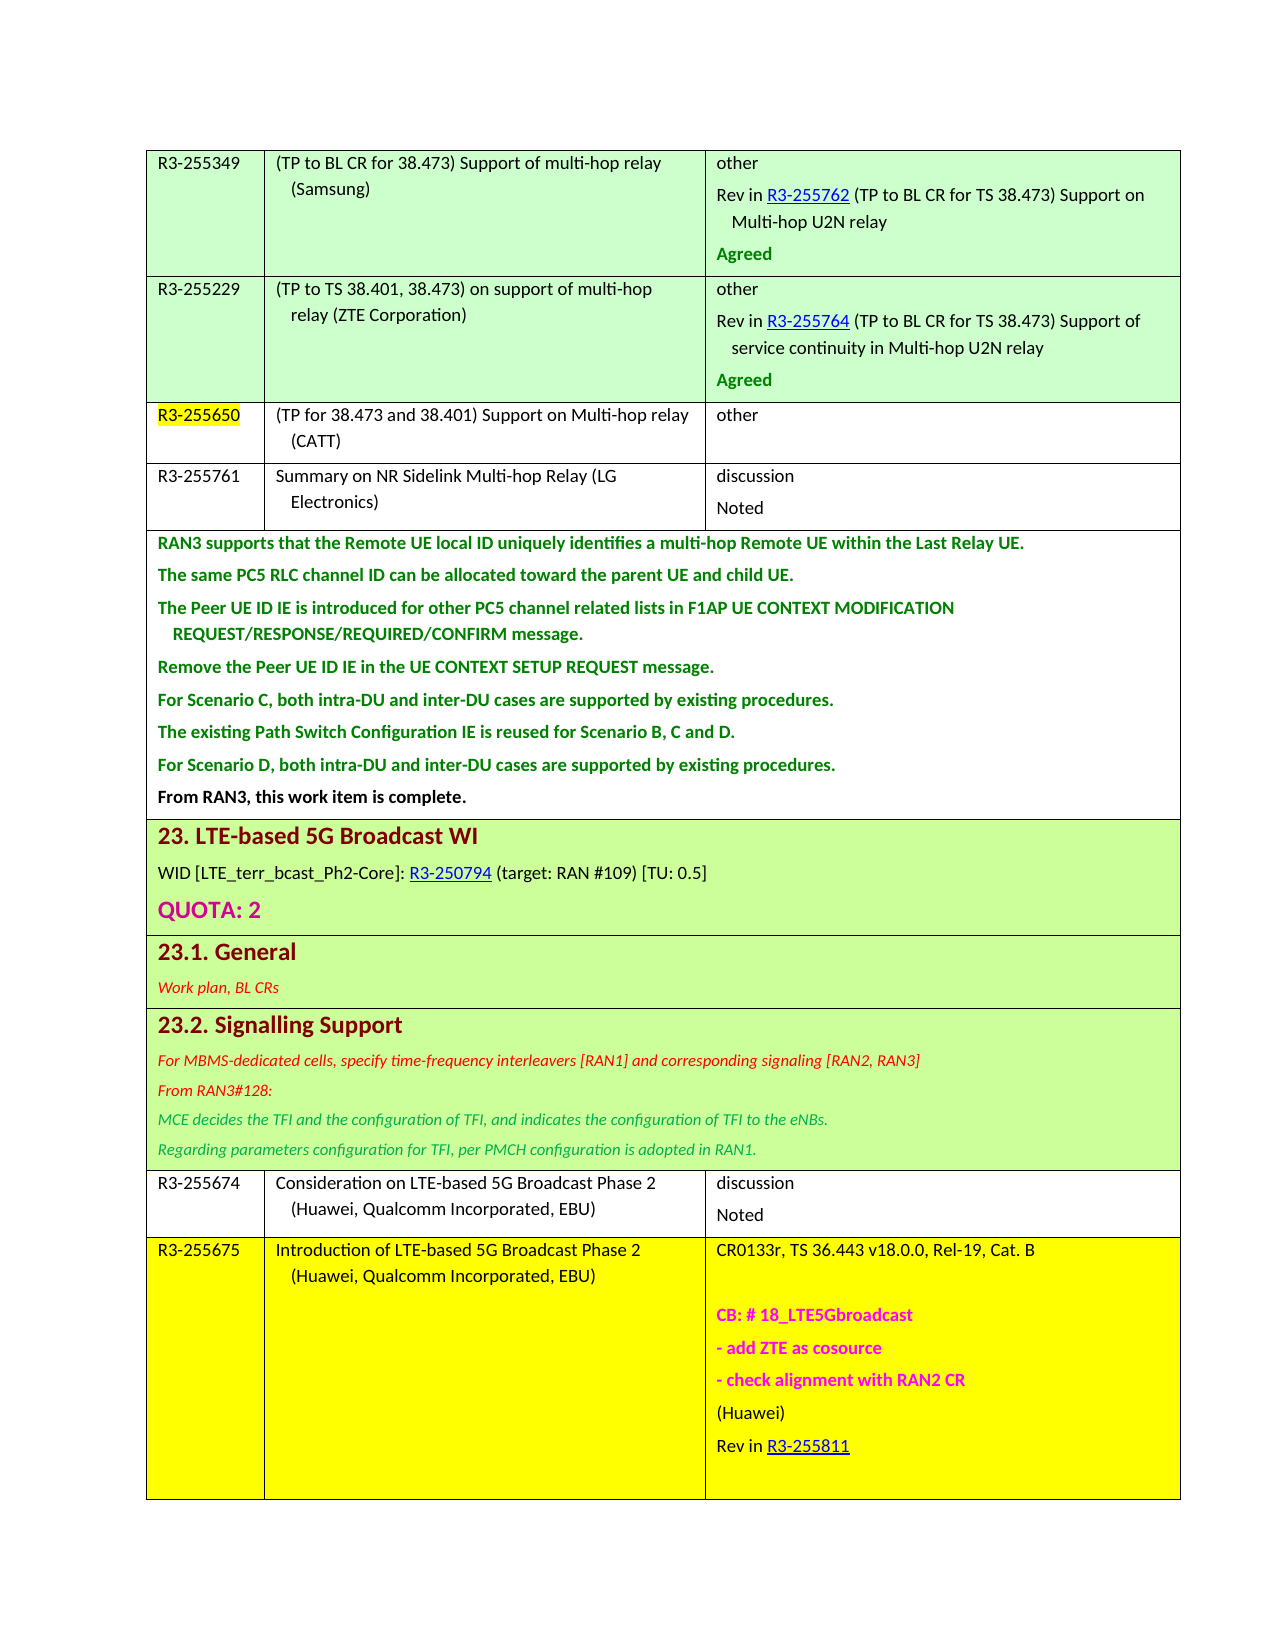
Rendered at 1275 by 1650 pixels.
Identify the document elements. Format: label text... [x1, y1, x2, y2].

table_cell Summary on NR Sidelink Multi-hop Relay (LG Electronics) [265, 464, 705, 530]
table_cell other Rev in R3-255762 (TP to BL CR for TS 38.473) Support on Multi-hop U2N relay Agreed [706, 151, 1180, 276]
table_cell R3-255349 [147, 151, 264, 276]
table_cell (TP to TS 38.401, 38.473) on support of multi-hop relay (ZTE Corporation) [265, 277, 705, 402]
table_cell Introduction of LTE-based 5G Broadcast Phase 2 (Huawei, Qualcomm Incorporated, EBU) [265, 1238, 705, 1499]
table_cell 23. LTE-based 5G Broadcast WI WID [LTE_terr_bcast_Ph2-Core]: R3-250794 (target: RAN #109) [TU: 0.5] QUOTA: 2 [147, 820, 1180, 935]
table_cell R3-255675 [147, 1238, 264, 1499]
table_cell R3-255650 [147, 403, 264, 463]
table_cell R3-255761 [147, 464, 264, 530]
table_cell discussion Noted [706, 464, 1180, 530]
table_cell (TP for 38.473 and 38.401) Support on Multi-hop relay (CATT) [265, 403, 705, 463]
table_cell R3-255674 [147, 1171, 264, 1237]
table_cell other Rev in R3-255764 (TP to BL CR for TS 38.473) Support of service continuity in Multi-hop U2N relay Agreed [706, 277, 1180, 402]
table_cell other [706, 403, 1180, 463]
table_cell 23.2. Signalling Support For MBMS-dedicated cells, specify time-frequency interleavers [RAN1] and corresponding signaling [RAN2, RAN3] From RAN3#128: MCE decides the TFI and the configuration of TFI, and indicates the configuration of TFI to the eNBs. Regarding parameters configuration for TFI, per PMCH configuration is adopted in RAN1. [147, 1009, 1180, 1170]
table_cell (TP to BL CR for 38.473) Support of multi-hop relay (Samsung) [265, 151, 705, 276]
table_cell CR0133r, TS 36.443 v18.0.0, Rel-19, Cat. B CB: # 18_LTE5Gbroadcast - add ZTE as cosource - check alignment with RAN2 CR (Huawei) Rev in R3-255811 [706, 1238, 1180, 1499]
table_cell R3-255229 [147, 277, 264, 402]
table_cell 23.1. General Work plan, BL CRs [147, 936, 1180, 1008]
table_cell RAN3 supports that the Remote UE local ID uniquely identifies a multi-hop Remote UE within the Last Relay UE. The same PC5 RLC channel ID can be allocated toward the parent UE and child UE. The Peer UE ID IE is introduced for other PC5 channel related lists in F1AP UE CONTEXT MODIFICATION REQUEST/RESPONSE/REQUIRED/CONFIRM message. Remove the Peer UE ID IE in the UE CONTEXT SETUP REQUEST message. For Scenario C, both intra-DU and inter-DU cases are supported by existing procedures. The existing Path Switch Configuration IE is reused for Scenario B, C and D. For Scenario D, both intra-DU and inter-DU cases are supported by existing procedures. From RAN3, this work item is complete. [147, 531, 1180, 819]
table_cell Consideration on LTE-based 5G Broadcast Phase 2 (Huawei, Qualcomm Incorporated, EBU) [265, 1171, 705, 1237]
table_cell discussion Noted [706, 1171, 1180, 1237]
